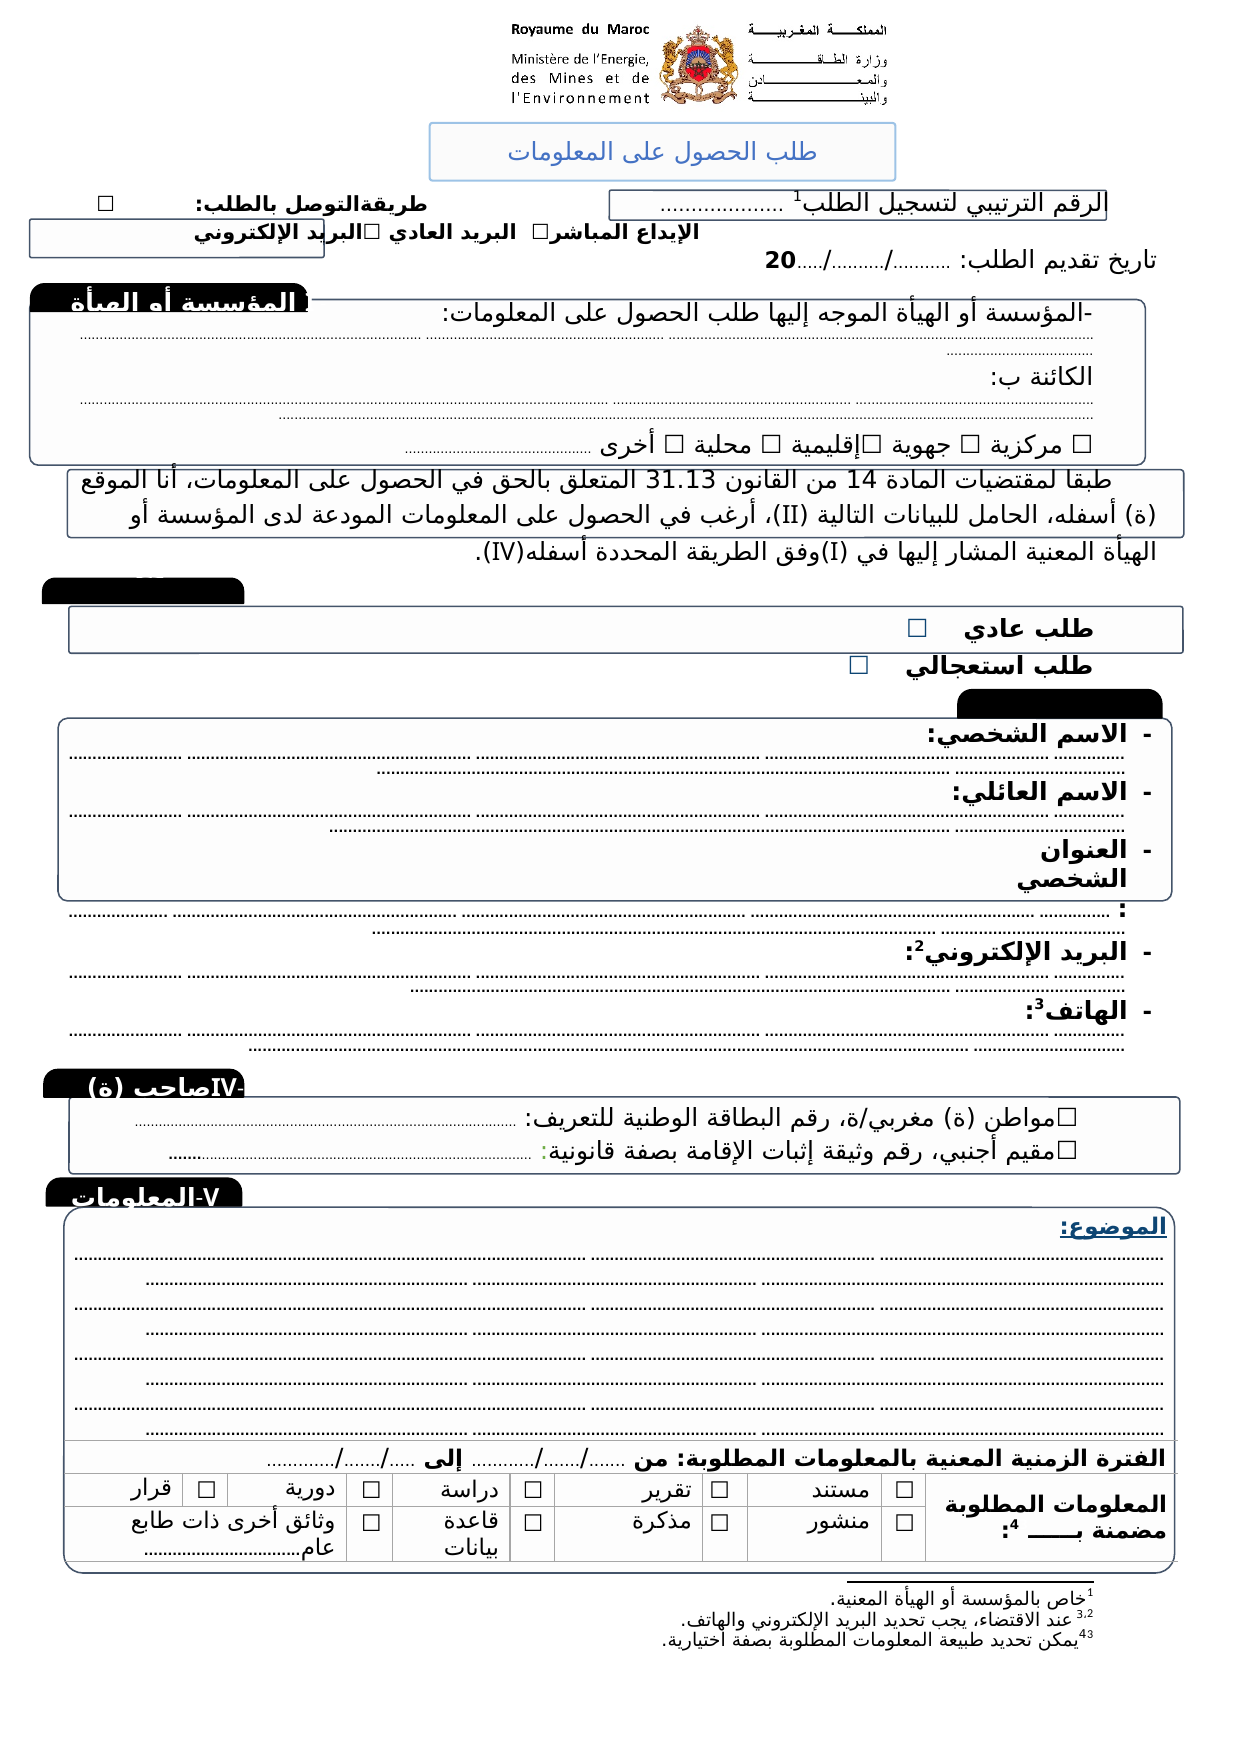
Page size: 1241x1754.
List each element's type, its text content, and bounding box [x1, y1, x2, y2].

text الرقم الترتيبي لتسجيل الطلب ……….………. طريقةالتوصل بالطلب: ☐ الإيداع المباشر☐ البريد العادي ☐البريد الإلكتروني [35, 188, 1157, 246]
table_cell قرار [64, 1474, 182, 1506]
table_cell تقرير [555, 1474, 702, 1506]
text طلب عادي ☐ طلب استعجالي ☐ [109, 611, 1094, 682]
table_cell ☐ [347, 1474, 392, 1506]
text ☐ مركزية ☐ جهوية ☐إقليمية ☐ محلية ☐ أخرى ............................................... [79, 426, 1093, 461]
text تاريخ تقديم الطلب: .........../........../.....20 [35, 246, 1157, 275]
picture [501, 14, 895, 114]
table_cell وثائق أخرى ذات طابع عام................................. [64, 1507, 346, 1561]
text -المؤسسة أو الهيأة الموجه إليها طلب الحصول على المعلومات: ........................................................................................................... ............................................................ ........................................................................................................................... [79, 298, 1093, 358]
table_header الموضوع: ............................................................ ............................................................ ................................................................................................................................................................................................. ............................................................ .................................................................... ............................................................ ............................................................ ................................................................................................................................................................................................. ............................................................ .................................................................... ............................................................ ............................................................ ................................................................................................................................................................................................. ............................................................ .................................................................... ............................................................ ............................................................ ................................................................................................................................................................................................. ............................................................ .................................................................... [64, 1213, 1178, 1440]
table_cell مستند [748, 1474, 881, 1506]
table_cell ☐ [347, 1507, 392, 1561]
table_cell ☐ [882, 1507, 925, 1561]
list الاسم الشخصي: ............... ............................................................ ............................................................ ............................................................ ............................................................ ......................................................................................................................... [64, 719, 1142, 777]
table_cell الفترة الزمنية المعنية بالمعلومات المطلوبة: من ......./......./............ إلى ...../......./............. [64, 1441, 1178, 1473]
table_cell ☐ [511, 1507, 554, 1561]
list العنوان الشخصي: ............... ............................................................ ............................................................ ............................................................ ............................................................ ....................................................................................................................... [64, 835, 1142, 937]
table_cell قاعدة بيانات [393, 1507, 509, 1561]
list الاسم العائلي: ............... ............................................................ ............................................................ ............................................................ ............................................................ ................................................................................................................................... [64, 777, 1142, 835]
table_cell ☐ [882, 1474, 925, 1506]
table_cell ☐ [511, 1474, 554, 1506]
list الهاتف3: ............... ............................................................ ............................................................ ............................................................ ........................................................ ........................................................................................................................................................ [64, 996, 1142, 1054]
table_cell ☐ [703, 1507, 747, 1561]
table_cell ☐ [703, 1474, 747, 1506]
text ☐مقيم أجنبي، رقم وثيقة إثبات الإقامة بصفة قانونية: .......................................................................................... [64, 1133, 1078, 1166]
table_cell دورية [228, 1474, 346, 1506]
text ☐مواطن (ة) مغربي/ة، رقم البطاقة الوطنية للتعريف: ................................................................................................ [64, 1099, 1078, 1133]
table_cell مذكرة [555, 1507, 702, 1561]
text طبقا لمقتضيات المادة 14 من القانون 31.13 المتعلق بالحق في الحصول على المعلومات، أنا الموقع (ة) أسفله، الحامل للبيانات التالية (II)، أرغب في الحصول على المعلومات المودعة لدى المؤسسة أو الهيأة المعنية المشار إليها في (I)وفق الطريقة المحددة أسفله(IV). [79, 466, 1157, 568]
list البريد الإلكتروني: ............... ............................................................ ............................................................ ............................................................ ............................................................ .................................................................................................................. [64, 937, 1142, 996]
text الكائنة ب: ............................................................ ............................................................ .................................................................................................................................................................................................................................................................................................................................................. [79, 362, 1093, 423]
table_cell منشور [748, 1507, 881, 1561]
table_cell المعلومات المطلوبة مضمنة بــــــ4: [926, 1474, 1178, 1561]
table_cell دراسة [393, 1474, 509, 1506]
table_cell ☐ [183, 1474, 227, 1506]
